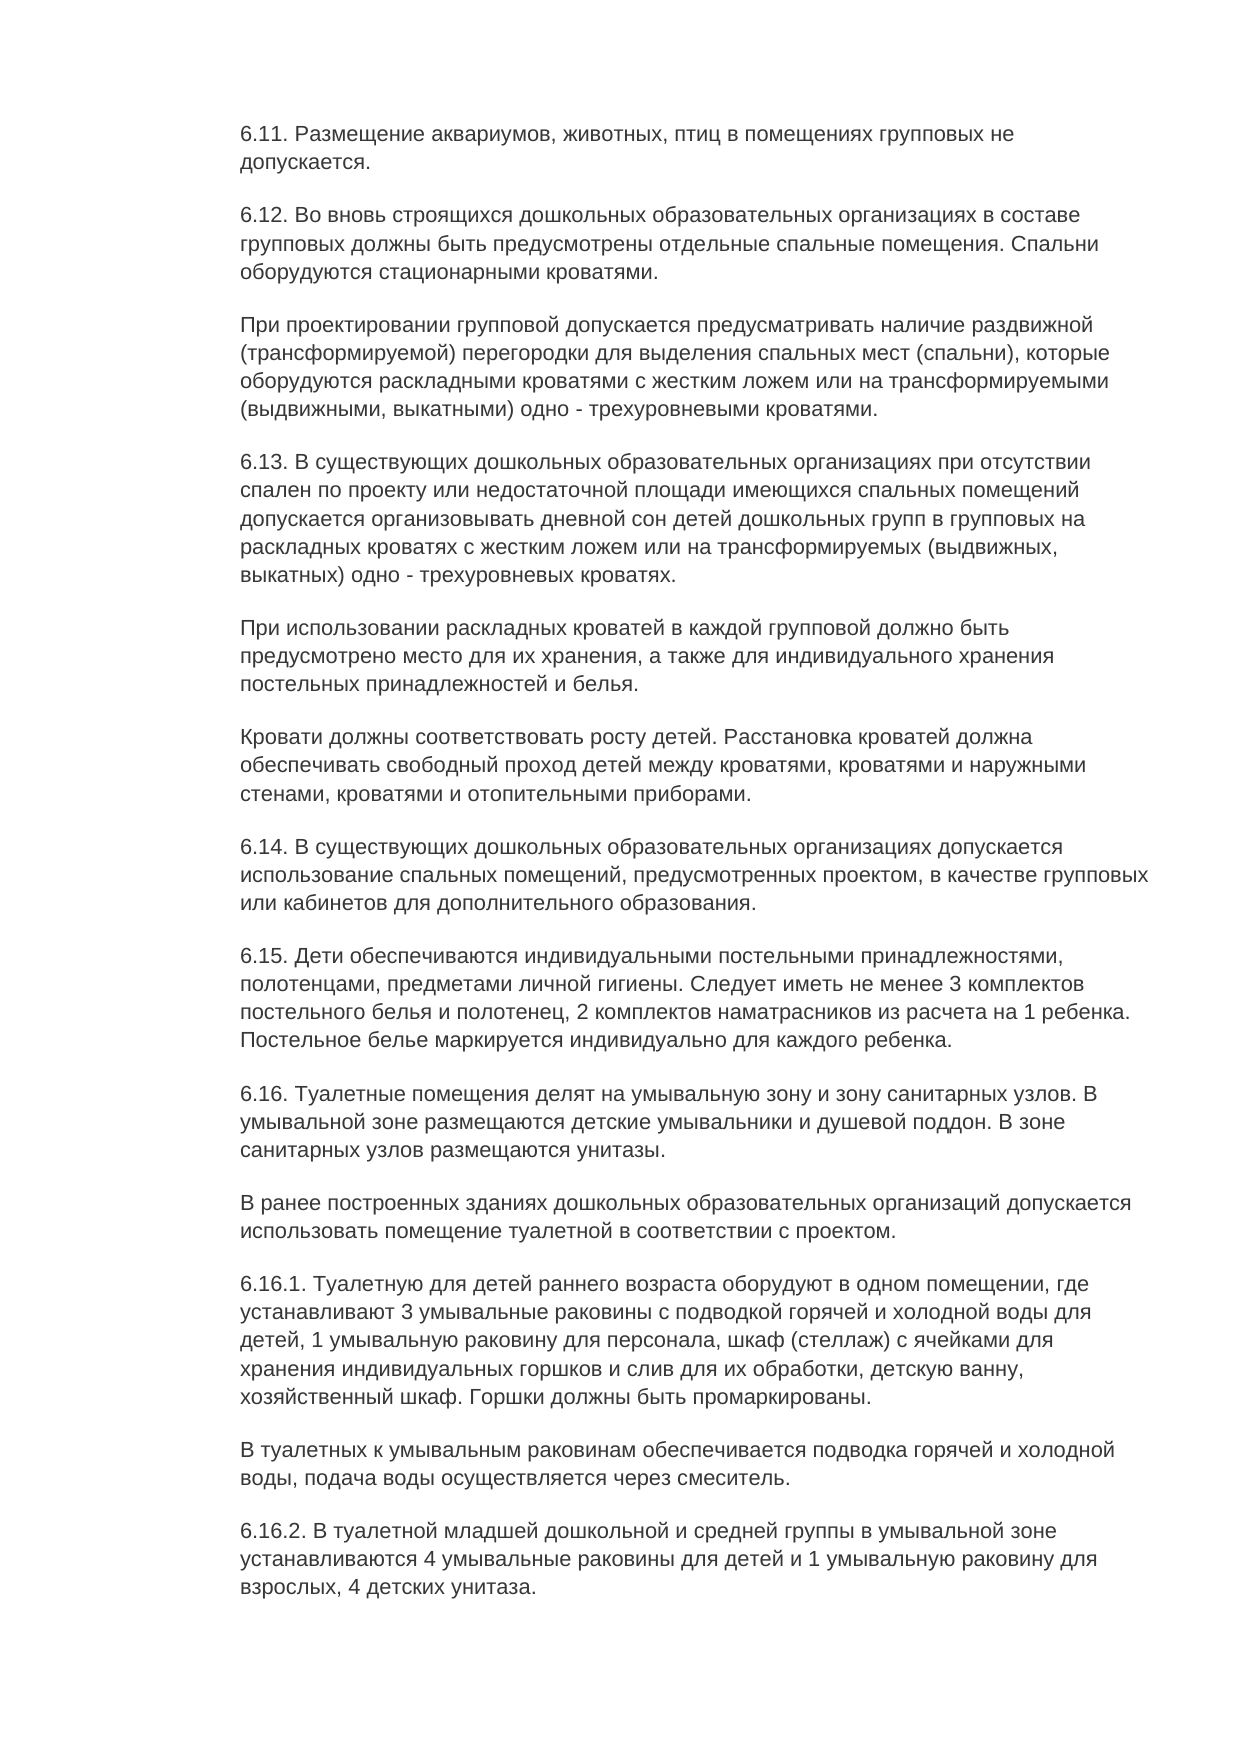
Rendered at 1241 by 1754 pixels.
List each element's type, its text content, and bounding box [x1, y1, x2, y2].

text 6.16. Туалетные помещения делят на умывальную зону и зону санитарных узлов. В умывальной зоне размещаются детские умывальники и душевой поддон. В зоне санитарных узлов размещаются унитазы. [240, 1077, 1152, 1162]
text 6.11. Размещение аквариумов, животных, птиц в помещениях групповых не допускается. [240, 118, 1152, 174]
text Кровати должны соответствовать росту детей. Расстановка кроватей должна обеспечивать свободный проход детей между кроватями, кроватями и наружными стенами, кроватями и отопительными приборами. [240, 721, 1152, 806]
text 6.16.1. Туалетную для детей раннего возраста оборудуют в одном помещении, где устанавливают 3 умывальные раковины с подводкой горячей и холодной воды для детей, 1 умывальную раковину для персонала, шкаф (стеллаж) с ячейками для хранения индивидуальных горшков и слив для их обработки, детскую ванну, хозяйственный шкаф. Горшки должны быть промаркированы. [240, 1268, 1152, 1409]
text При проектировании групповой допускается предусматривать наличие раздвижной (трансформируемой) перегородки для выделения спальных мест (спальни), которые оборудуются раскладными кроватями с жестким ложем или на трансформируемыми (выдвижными, выкатными) одно - трехуровневыми кроватями. [240, 309, 1152, 421]
text 6.13. В существующих дошкольных образовательных организациях при отсутствии спален по проекту или недостаточной площади имеющихся спальных помещений допускается организовывать дневной сон детей дошкольных групп в групповых на раскладных кроватях с жестким ложем или на трансформируемых (выдвижных, выкатных) одно - трехуровневых кроватях. [240, 446, 1152, 587]
text 6.15. Дети обеспечиваются индивидуальными постельными принадлежностями, полотенцами, предметами личной гигиены. Следует иметь не менее 3 комплектов постельного белья и полотенец, 2 комплектов наматрасников из расчета на 1 ребенка. Постельное белье маркируется индивидуально для каждого ребенка. [240, 940, 1152, 1052]
text В туалетных к умывальным раковинам обеспечивается подводка горячей и холодной воды, подача воды осуществляется через смеситель. [240, 1434, 1152, 1490]
text При использовании раскладных кроватей в каждой групповой должно быть предусмотрено место для их хранения, а также для индивидуального хранения постельных принадлежностей и белья. [240, 612, 1152, 696]
text 6.12. Во вновь строящихся дошкольных образовательных организациях в составе групповых должны быть предусмотрены отдельные спальные помещения. Спальни оборудуются стационарными кроватями. [240, 199, 1152, 284]
text В ранее построенных зданиях дошкольных образовательных организаций допускается использовать помещение туалетной в соответствии с проектом. [240, 1187, 1152, 1243]
text 6.14. В существующих дошкольных образовательных организациях допускается использование спальных помещений, предусмотренных проектом, в качестве групповых или кабинетов для дополнительного образования. [240, 831, 1152, 915]
text 6.16.2. В туалетной младшей дошкольной и средней группы в умывальной зоне устанавливаются 4 умывальные раковины для детей и 1 умывальную раковину для взрослых, 4 детских унитаза. [240, 1515, 1152, 1599]
